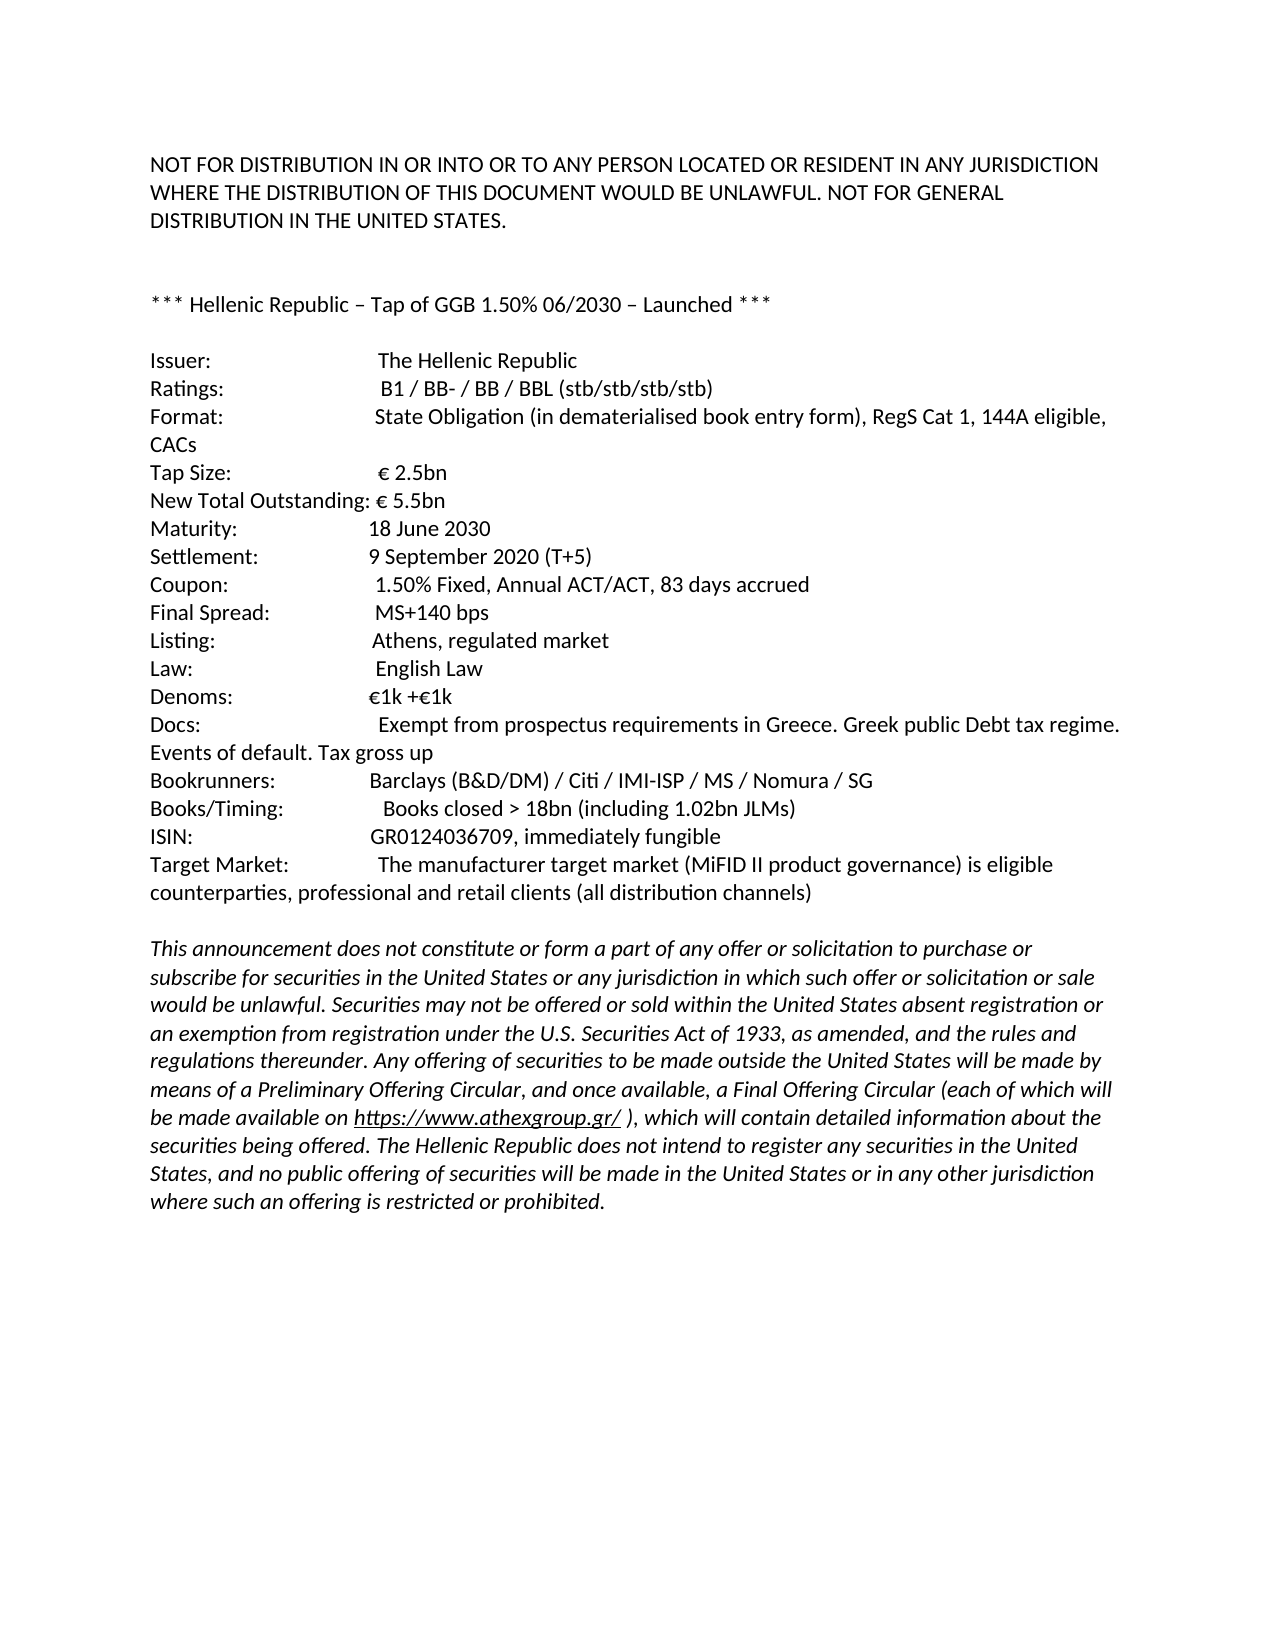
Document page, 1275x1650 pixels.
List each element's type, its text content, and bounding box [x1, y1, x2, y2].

text Listing: Athens, regulated market [150, 626, 1125, 654]
text Ratings: B1 / BB- / BB / BBL (stb/stb/stb/stb) [150, 374, 1125, 402]
text Bookrunners: Barclays (B&D/DM) / Citi / IMI-ISP / MS / Nomura / SG [150, 766, 1125, 794]
text This announcement does not constitute or form a part of any offer or solicitation to purchase or subscribe for securities in the United States or any jurisdiction in which such offer or solicitation or sale would be unlawful. Securities may not be offered or sold within the United States absent registration or an exemption from registration under the U.S. Securities Act of 1933, as amended, and the rules and regulations thereunder. Any offering of securities to be made outside the United States will be made by means of a Preliminary Offering Circular, and once available, a Final Offering Circular (each of which will be made available on https://www.athexgroup.gr/ ), which will contain detailed information about the securities being offered. The Hellenic Republic does not intend to register any securities in the United States, and no public offering of securities will be made in the United States or in any other jurisdiction where such an offering is restricted or prohibited. [150, 934, 1125, 1215]
text Format: State Obligation (in dematerialised book entry form), RegS Cat 1, 144A eligible, CACs [150, 402, 1125, 458]
text ISIN: GR0124036709, immediately fungible [150, 822, 1125, 851]
text Maturity: 18 June 2030 [150, 514, 1125, 542]
text Issuer: The Hellenic Republic [150, 346, 1125, 374]
text Docs: Exempt from prospectus requirements in Greece. Greek public Debt tax regime. Events of default. Tax gross up [150, 710, 1125, 766]
text Settlement: 9 September 2020 (T+5) [150, 542, 1125, 570]
text New Total Outstanding: € 5.5bn [150, 486, 1125, 514]
text Denoms: €1k +€1k [150, 682, 1125, 710]
text Law: English Law [150, 654, 1125, 682]
text Target Market: The manufacturer target market (MiFID II product governance) is eligible counterparties, professional and retail clients (all distribution channels) [150, 851, 1125, 907]
text Coupon: 1.50% Fixed, Annual ACT/ACT, 83 days accrued [150, 570, 1125, 598]
text NOT FOR DISTRIBUTION IN OR INTO OR TO ANY PERSON LOCATED OR RESIDENT IN ANY JURISDICTION WHERE THE DISTRIBUTION OF THIS DOCUMENT WOULD BE UNLAWFUL. NOT FOR GENERAL DISTRIBUTION IN THE UNITED STATES. [150, 150, 1125, 234]
text Final Spread: MS+140 bps [150, 598, 1125, 626]
text *** Hellenic Republic – Tap of GGB 1.50% 06/2030 – Launched *** [150, 290, 1125, 318]
text Books/Timing: Books closed > 18bn (including 1.02bn JLMs) [150, 794, 1125, 822]
text Tap Size: € 2.5bn [150, 458, 1125, 486]
